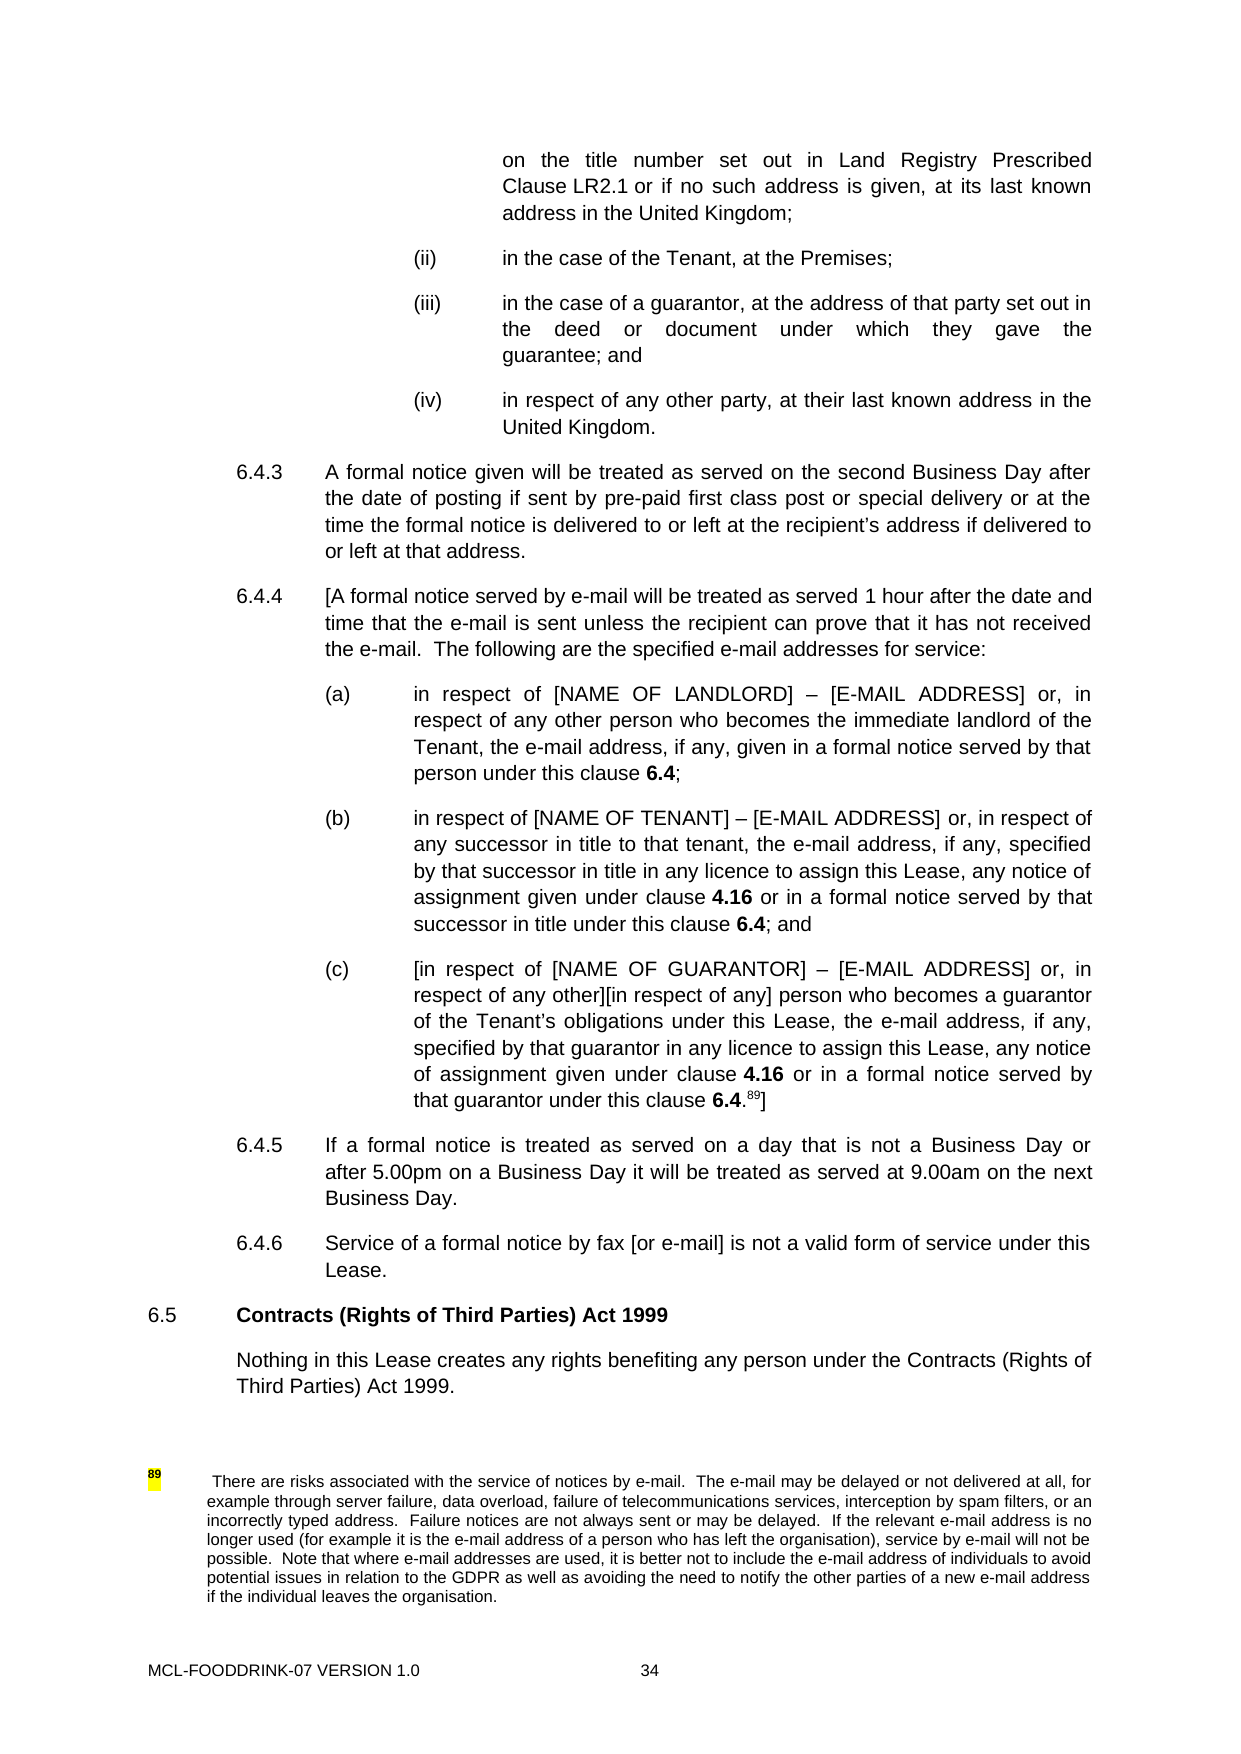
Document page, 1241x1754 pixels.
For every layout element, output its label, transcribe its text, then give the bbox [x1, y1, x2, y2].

subtitle in the case of the Tenant, at the Premises; [413, 245, 1093, 269]
subtitle If a formal notice is treated as served on a day that is not a Business Day or after 5.00pm on a Business Day it will be treated as served at 9.00am on the next Business Day. [236, 1133, 1093, 1210]
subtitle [413, 148, 1093, 224]
subtitle A formal notice given will be treated as served on the second Business Day after the date of posting if sent by pre-paid first class post or special delivery or at the time the formal notice is delivered to or left at the recipient’s address if delivered to or left at that address. [236, 460, 1093, 563]
subtitle in respect of [NAME OF TENANT] – [E-MAIL ADDRESS] or, in respect of any successor in title to that tenant, the e-mail address, if any, specified by that successor in title in any licence to assign this Lease, any notice of assignment given under clause 4.16 or in a formal notice served by that successor in title under this clause 6.4; and [325, 806, 1093, 935]
subtitle [A formal notice served by e-mail will be treated as served 1 hour after the date and time that the e-mail is sent unless the recipient can prove that it has not received the e-mail. The following are the specified e-mail addresses for service: [236, 584, 1093, 661]
subtitle Service of a formal notice by fax [or e-mail] is not a valid form of service under this Lease. [236, 1231, 1093, 1281]
subtitle Contracts (Rights of Third Parties) Act 1999 [148, 1303, 1093, 1327]
subtitle in the case of a guarantor, at the address of that party set out in the deed or document under which they gave the guarantee; and [413, 291, 1093, 367]
text Nothing in this Lease creates any rights benefiting any person under the Contracts (Rights of Third Parties) Act 1999. [236, 1348, 1093, 1398]
subtitle in respect of [NAME OF LANDLORD] – [E-MAIL ADDRESS] or, in respect of any other person who becomes the immediate landlord of the Tenant, the e-mail address, if any, given in a formal notice served by that person under this clause 6.4; [325, 682, 1093, 785]
subtitle [in respect of [NAME OF GUARANTOR] – [E-MAIL ADDRESS] or, in respect of any other][in respect of any] person who becomes a guarantor of the Tenant’s obligations under this Lease, the e-mail address, if any, specified by that guarantor in any licence to assign this Lease, any notice of assignment given under clause 4.16 or in a formal notice served by that guarantor under this clause 6.4.] [325, 956, 1093, 1112]
subtitle in respect of any other party, at their last known address in the United Kingdom. [413, 388, 1093, 439]
